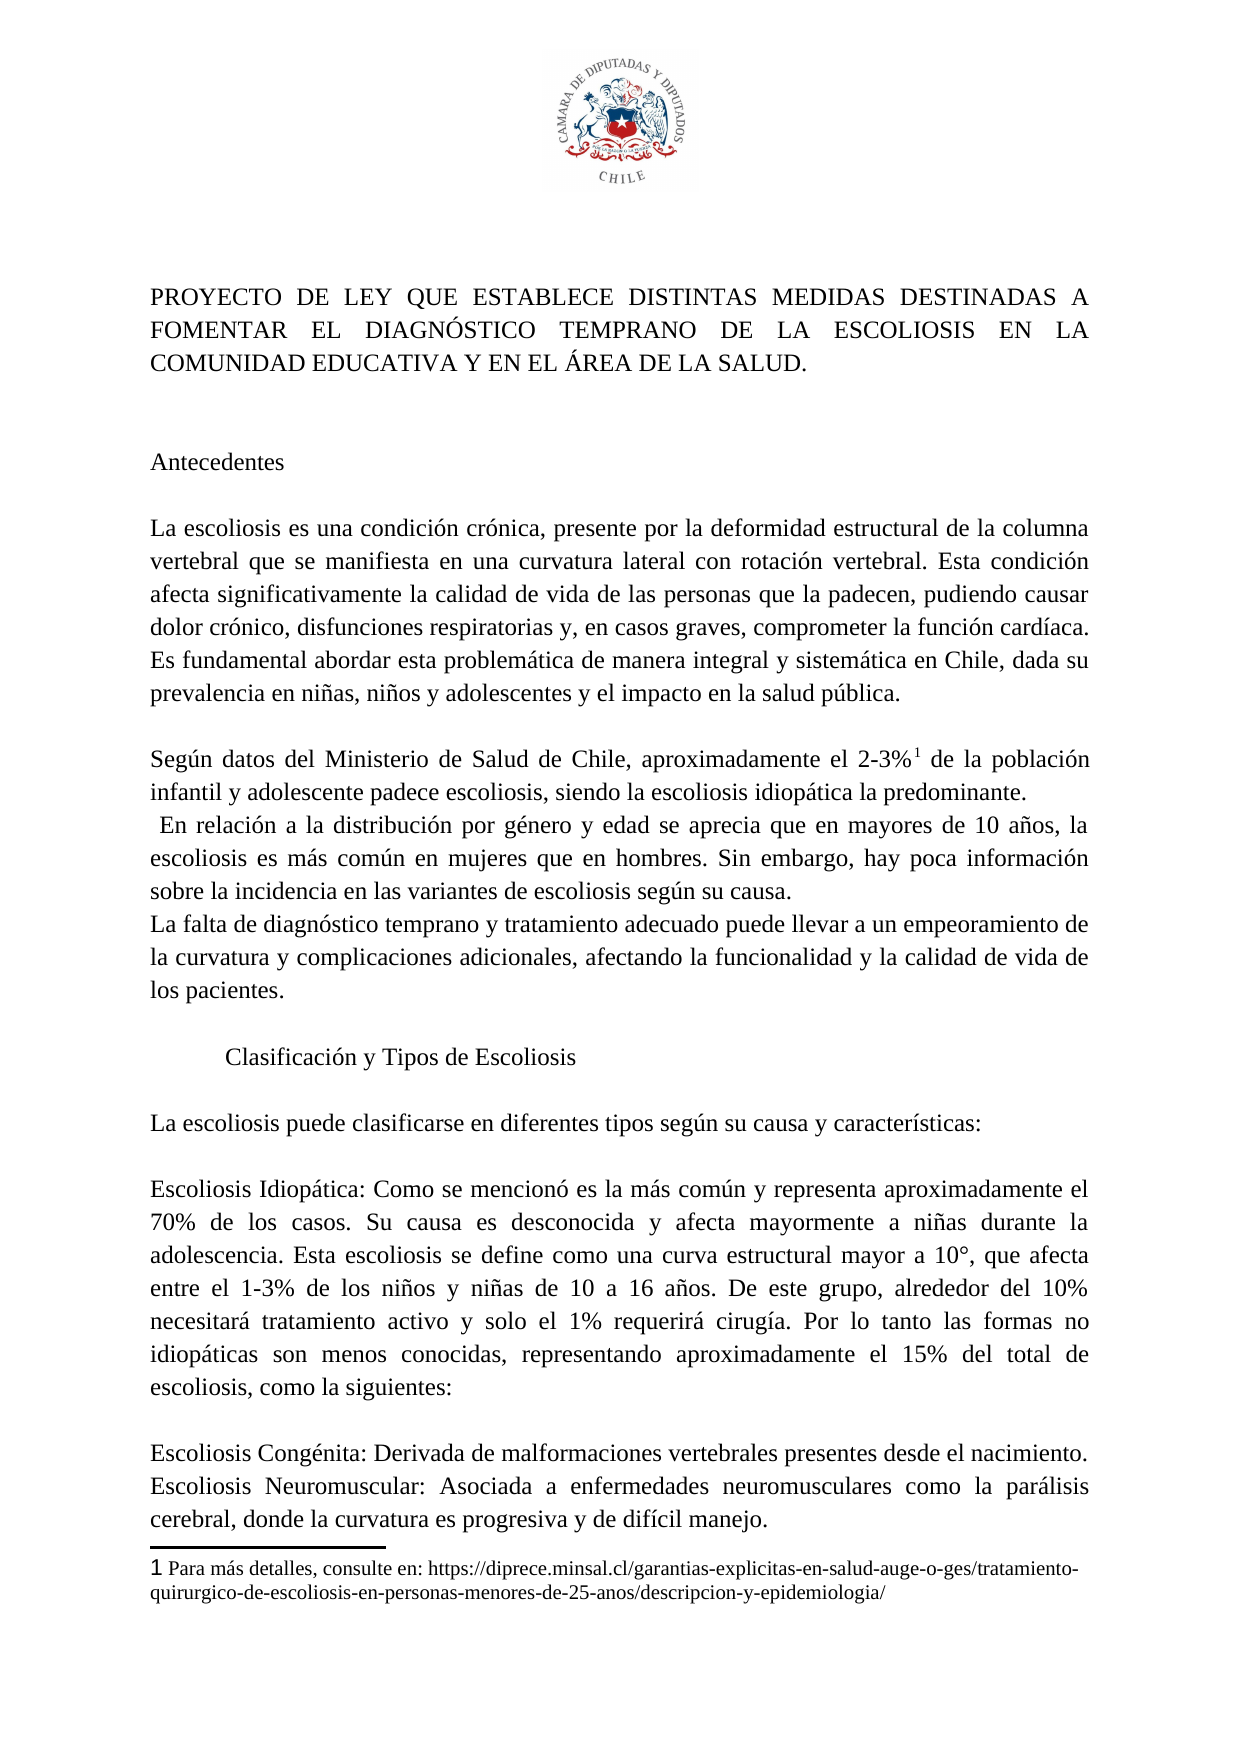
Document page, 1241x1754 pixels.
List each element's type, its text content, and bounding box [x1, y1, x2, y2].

text En relación a la distribución por género y edad se aprecia que en mayores de 10 años, la escoliosis es más común en mujeres que en hombres. Sin embargo, hay poca información sobre la incidencia en las variantes de escoliosis según su causa. [150, 810, 1090, 905]
text Escoliosis Neuromuscular: Asociada a enfermedades neuromusculares como la parálisis cerebral, donde la curvatura es progresiva y de difícil manejo. [150, 1471, 1090, 1533]
text Escoliosis Idiopática: Como se mencionó es la más común y representa aproximadamente el 70% de los casos. Su causa es desconocida y afecta mayormente a niñas durante la adolescencia. Esta escoliosis se define como una curva estructural mayor a 10°, que afecta entre el 1-3% de los niños y niñas de 10 a 16 años. De este grupo, alrededor del 10% necesitará tratamiento activo y solo el 1% requerirá cirugía. Por lo tanto las formas no idiopáticas son menos conocidas, representando aproximadamente el 15% del total de escoliosis, como la siguientes: [150, 1174, 1090, 1401]
text Escoliosis Congénita: Derivada de malformaciones vertebrales presentes desde el nacimiento. [150, 1438, 1090, 1467]
text Clasificación y Tipos de Escoliosis [150, 1042, 1090, 1070]
picture [542, 49, 699, 192]
text PROYECTO DE LEY QUE ESTABLECE DISTINTAS MEDIDAS DESTINADAS A FOMENTAR EL DIAGNÓSTICO TEMPRANO DE LA ESCOLIOSIS EN LA COMUNIDAD EDUCATIVA Y EN EL ÁREA DE LA SALUD. [150, 282, 1090, 377]
text Antecedentes [150, 447, 1090, 476]
text La falta de diagnóstico temprano y tratamiento adecuado puede llevar a un empeoramiento de la curvatura y complicaciones adicionales, afectando la funcionalidad y la calidad de vida de los pacientes. [150, 909, 1090, 1004]
text Según datos del Ministerio de Salud de Chile, aproximadamente el 2-3% de la población infantil y adolescente padece escoliosis, siendo la escoliosis idiopática la predominante. [150, 744, 1090, 806]
text La escoliosis puede clasificarse en diferentes tipos según su causa y características: [150, 1108, 1090, 1136]
text La escoliosis es una condición crónica, presente por la deformidad estructural de la columna vertebral que se manifiesta en una curvatura lateral con rotación vertebral. Esta condición afecta significativamente la calidad de vida de las personas que la padecen, pudiendo causar dolor crónico, disfunciones respiratorias y, en casos graves, comprometer la función cardíaca. Es fundamental abordar esta problemática de manera integral y sistemática en Chile, dada su prevalencia en niñas, niños y adolescentes y el impacto en la salud pública. [150, 513, 1090, 707]
